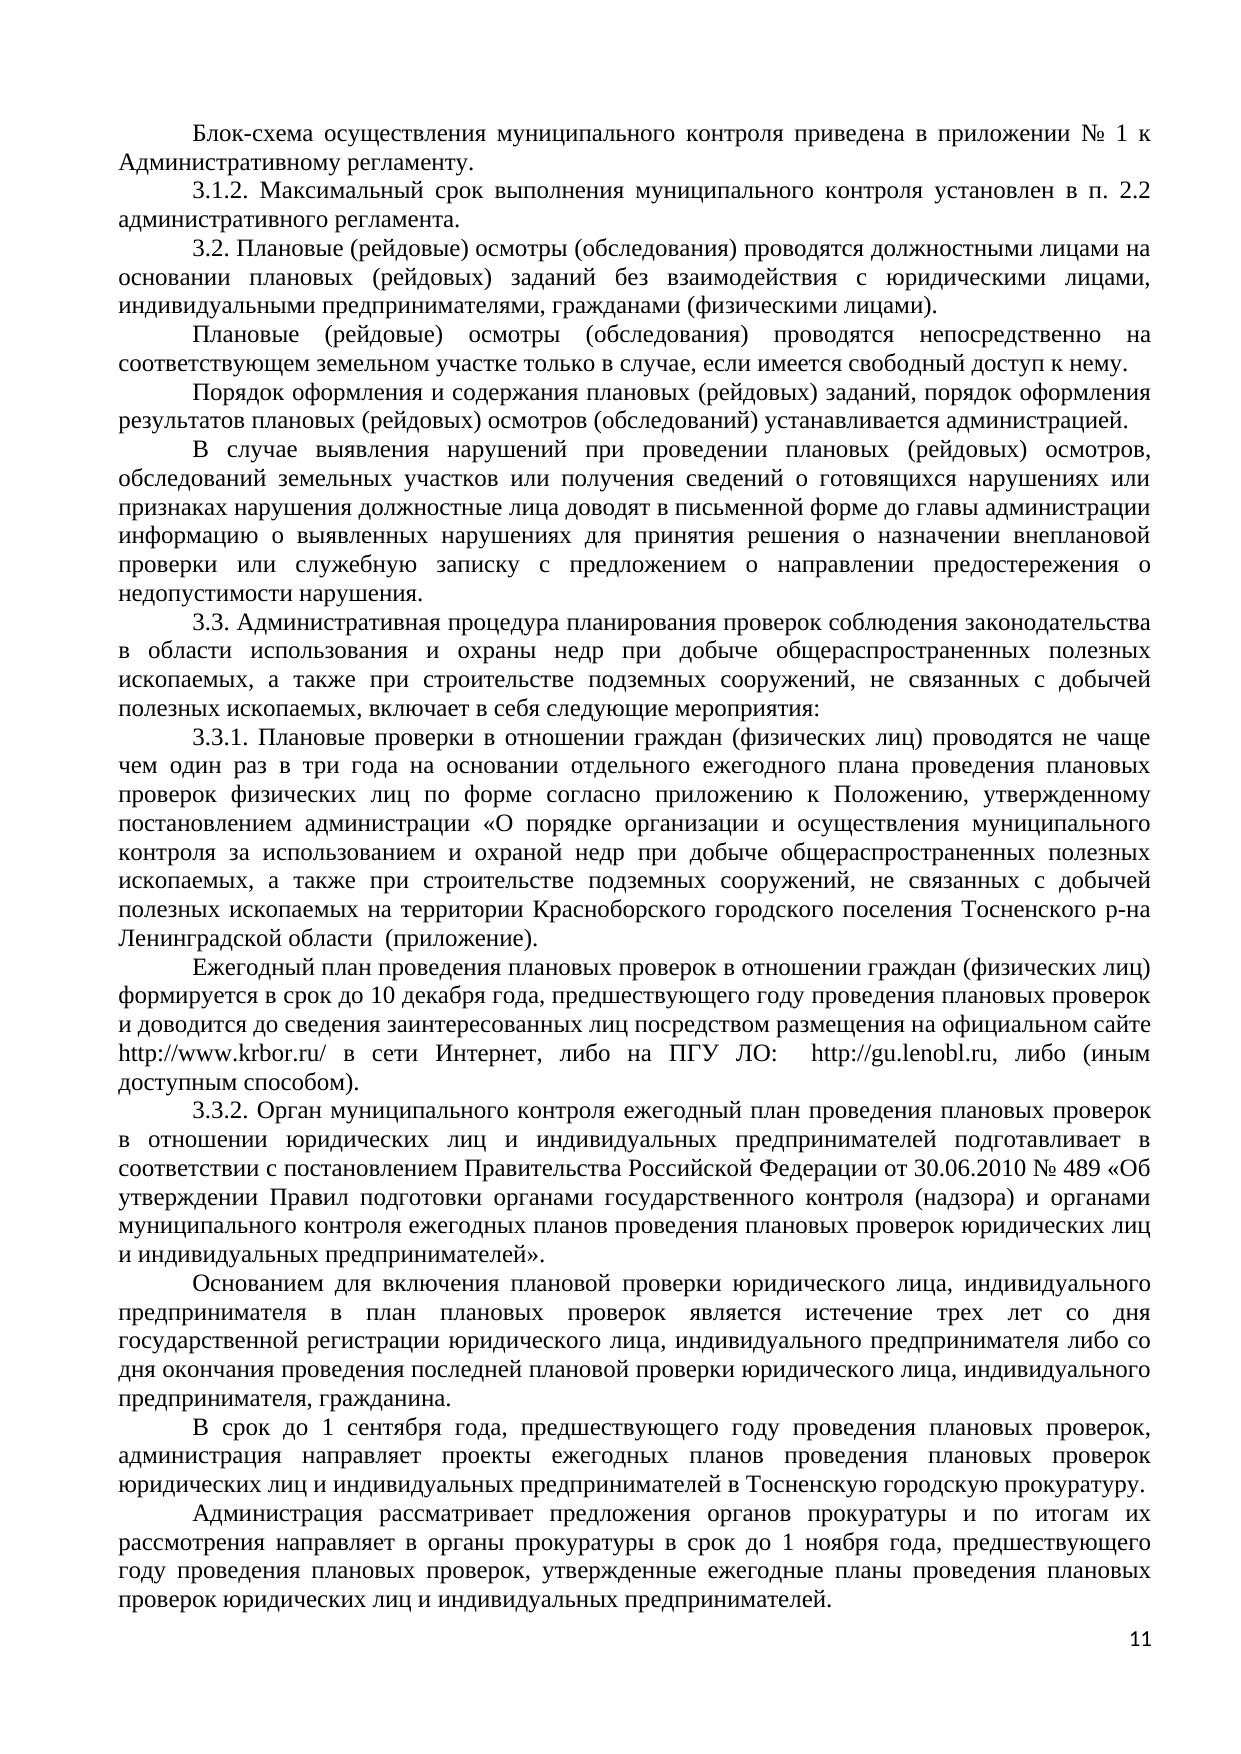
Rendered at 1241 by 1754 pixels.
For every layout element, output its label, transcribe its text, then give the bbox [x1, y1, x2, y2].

text Порядок оформления и содержания плановых (рейдовых) заданий, порядок оформления результатов плановых (рейдовых) осмотров (обследований) устанавливается администрацией. [118, 377, 1152, 434]
text 3.1.2. Максимальный срок выполнения муниципального контроля установлен в п. 2.2 административного регламента. [118, 176, 1152, 233]
text В случае выявления нарушений при проведении плановых (рейдовых) осмотров, обследований земельных участков или получения сведений о готовящихся нарушениях или признаках нарушения должностные лица доводят в письменной форме до главы администрации информацию о выявленных нарушениях для принятия решения о назначении внеплановой проверки или служебную записку с предложением о направлении предостережения о недопустимости нарушения. [118, 434, 1152, 607]
text 3.2. Плановые (рейдовые) осмотры (обследования) проводятся должностными лицами на основании плановых (рейдовых) заданий без взаимодействия с юридическими лицами, индивидуальными предпринимателями, гражданами (физическими лицами). [118, 233, 1152, 319]
text Основанием для включения плановой проверки юридического лица, индивидуального предпринимателя в план плановых проверок является истечение трех лет со дня государственной регистрации юридического лица, индивидуального предпринимателя либо со дня окончания проведения последней плановой проверки юридического лица, индивидуального предпринимателя, гражданина. [118, 1268, 1152, 1412]
text В срок до 1 сентября года, предшествующего году проведения плановых проверок, администрация направляет проекты ежегодных планов проведения плановых проверок юридических лиц и индивидуальных предпринимателей в Тосненскую городскую прокуратуру. [118, 1412, 1152, 1498]
text Администрация рассматривает предложения органов прокуратуры и по итогам их рассмотрения направляет в органы прокуратуры в срок до 1 ноября года, предшествующего году проведения плановых проверок, утвержденные ежегодные планы проведения плановых проверок юридических лиц и индивидуальных предпринимателей. [118, 1498, 1152, 1613]
text Блок-схема осуществления муниципального контроля приведена в приложении № 1 к Административному регламенту. [118, 118, 1152, 176]
text 3.3. Административная процедура планирования проверок соблюдения законодательства в области использования и охраны недр при добыче общераспространенных полезных ископаемых, а также при строительстве подземных сооружений, не связанных с добычей полезных ископаемых, включает в себя следующие мероприятия: [118, 607, 1152, 722]
text Плановые (рейдовые) осмотры (обследования) проводятся непосредственно на соответствующем земельном участке только в случае, если имеется свободный доступ к нему. [118, 319, 1152, 377]
text 3.3.1. Плановые проверки в отношении граждан (физических лиц) проводятся не чаще чем один раз в три года на основании отдельного ежегодного плана проведения плановых проверок физических лиц по форме согласно приложению к Положению, утвержденному постановлением администрации «О порядке организации и осуществления муниципального контроля за использованием и охраной недр при добыче общераспространенных полезных ископаемых, а также при строительстве подземных сооружений, не связанных с добычей полезных ископаемых на территории Красноборского городского поселения Тосненского р-на Ленинградской области (приложение). [118, 722, 1152, 952]
text Ежегодный план проведения плановых проверок в отношении граждан (физических лиц) формируется в срок до 10 декабря года, предшествующего году проведения плановых проверок и доводится до сведения заинтересованных лиц посредством размещения на официальном сайте http://www.krbor.ru/ в сети Интернет, либо на ПГУ ЛО: http://gu.lenobl.ru, либо (иным доступным способом). [118, 952, 1152, 1096]
text 3.3.2. Орган муниципального контроля ежегодный план проведения плановых проверок в отношении юридических лиц и индивидуальных предпринимателей подготавливает в соответствии с постановлением Правительства Российской Федерации от 30.06.2010 № 489 «Об утверждении Правил подготовки органами государственного контроля (надзора) и органами муниципального контроля ежегодных планов проведения плановых проверок юридических лиц и индивидуальных предпринимателей». [118, 1096, 1152, 1268]
